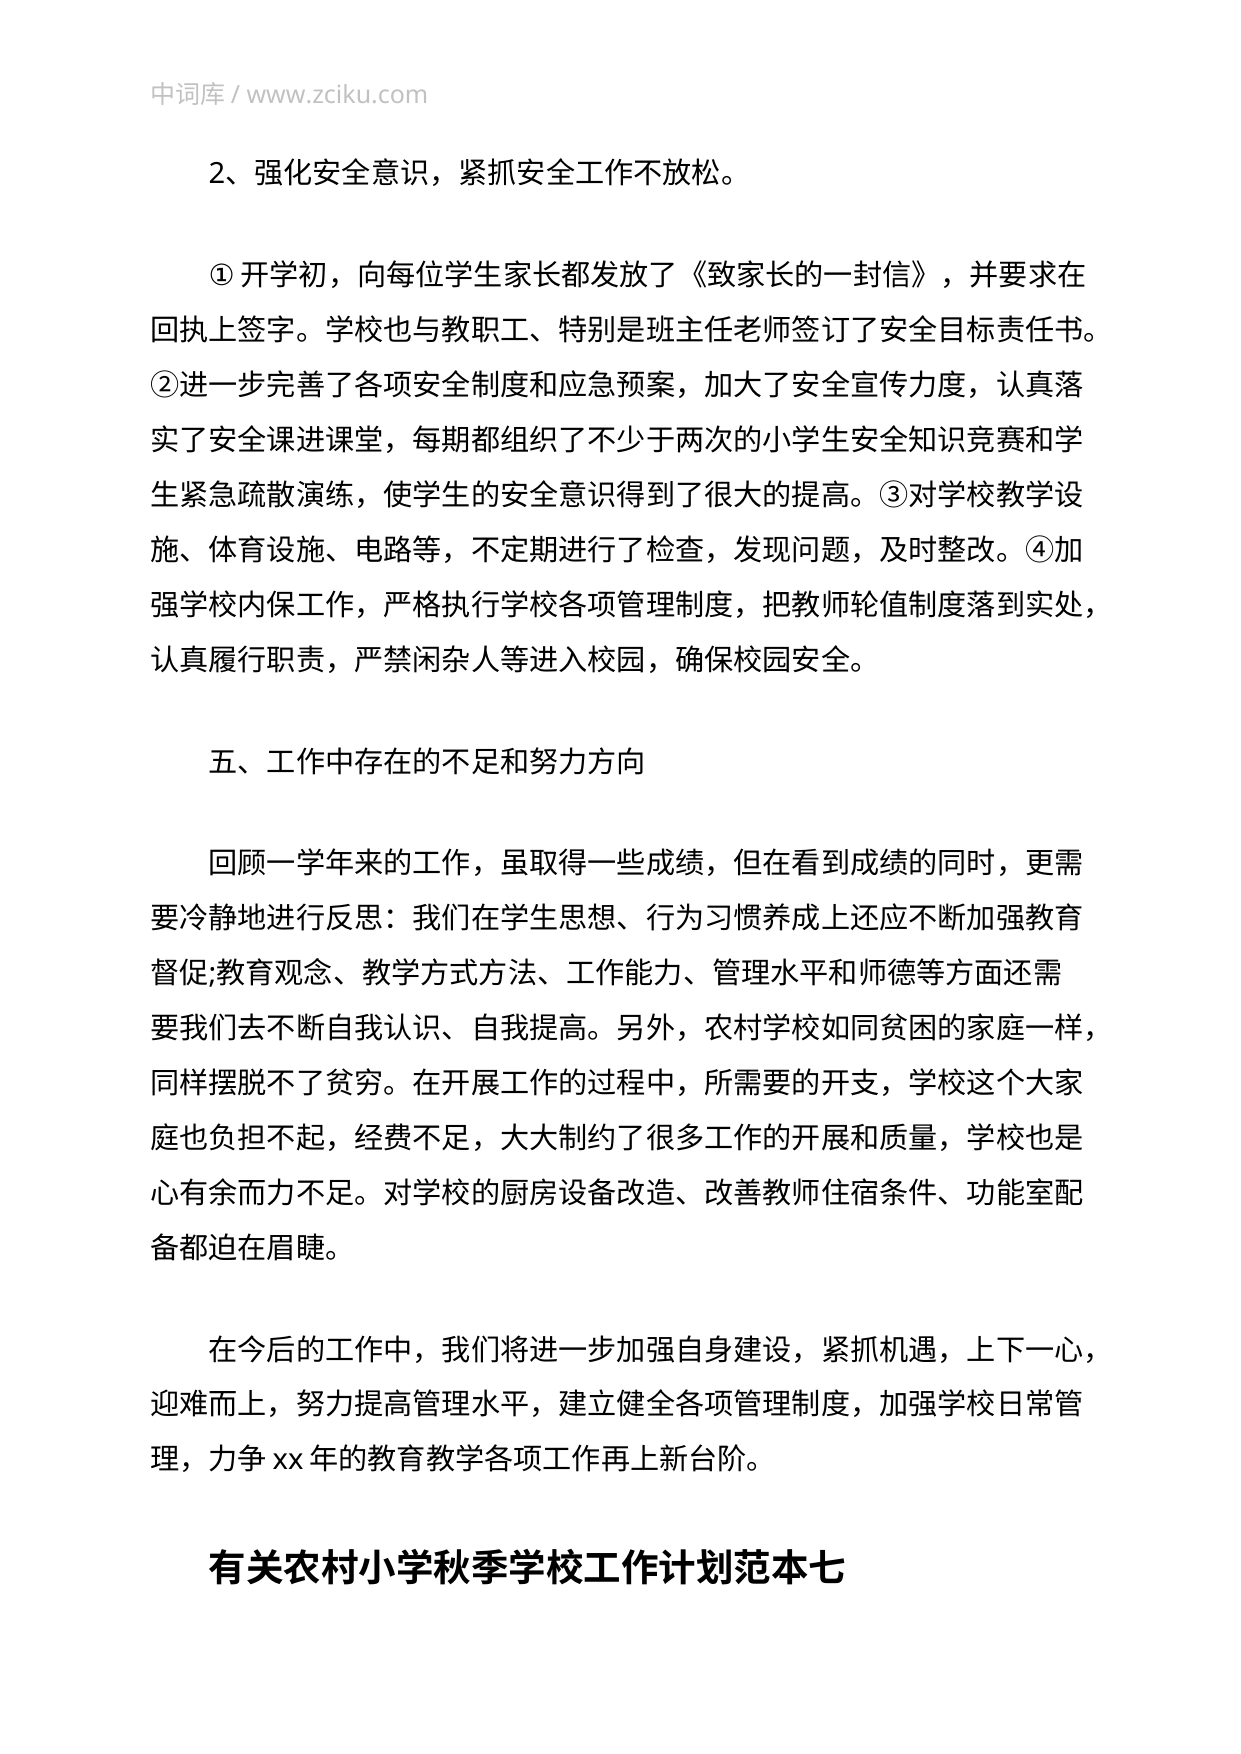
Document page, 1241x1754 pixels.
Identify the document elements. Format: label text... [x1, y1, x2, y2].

text ①开学初，向每位学生家长都发放了《致家长的一封信》，并要求在回执上签字。学校也与教职工、特别是班主任老师签订了安全目标责任书。②进一步完善了各项安全制度和应急预案，加大了安全宣传力度，认真落实了安全课进课堂，每期都组织了不少于两次的小学生安全知识竞赛和学生紧急疏散演练，使学生的安全意识得到了很大的提高。③对学校教学设施、体育设施、电路等，不定期进行了检查，发现问题，及时整改。④加强学校内保工作，严格执行学校各项管理制度，把教师轮值制度落到实处，认真履行职责，严禁闲杂人等进入校园，确保校园安全。 [150, 252, 1090, 679]
text 有关农村小学秋季学校工作计划范本七 [150, 1538, 1090, 1592]
text 在今后的工作中，我们将进一步加强自身建设，紧抓机遇，上下一心，迎难而上，努力提高管理水平，建立健全各项管理制度，加强学校日常管理，力争xx年的教育教学各项工作再上新台阶。 [150, 1326, 1090, 1478]
text 回顾一学年来的工作，虽取得一些成绩，但在看到成绩的同时，更需要冷静地进行反思：我们在学生思想、行为习惯养成上还应不断加强教育督促;教育观念、教学方式方法、工作能力、管理水平和师德等方面还需要我们去不断自我认识、自我提高。另外，农村学校如同贫困的家庭一样，同样摆脱不了贫穷。在开展工作的过程中，所需要的开支，学校这个大家庭也负担不起，经费不足，大大制约了很多工作的开展和质量，学校也是心有余而力不足。对学校的厨房设备改造、改善教师住宿条件、功能室配备都迫在眉睫。 [150, 840, 1090, 1267]
text 2、强化安全意识，紧抓安全工作不放松。 [150, 150, 1090, 192]
text 五、工作中存在的不足和努力方向 [150, 738, 1090, 780]
